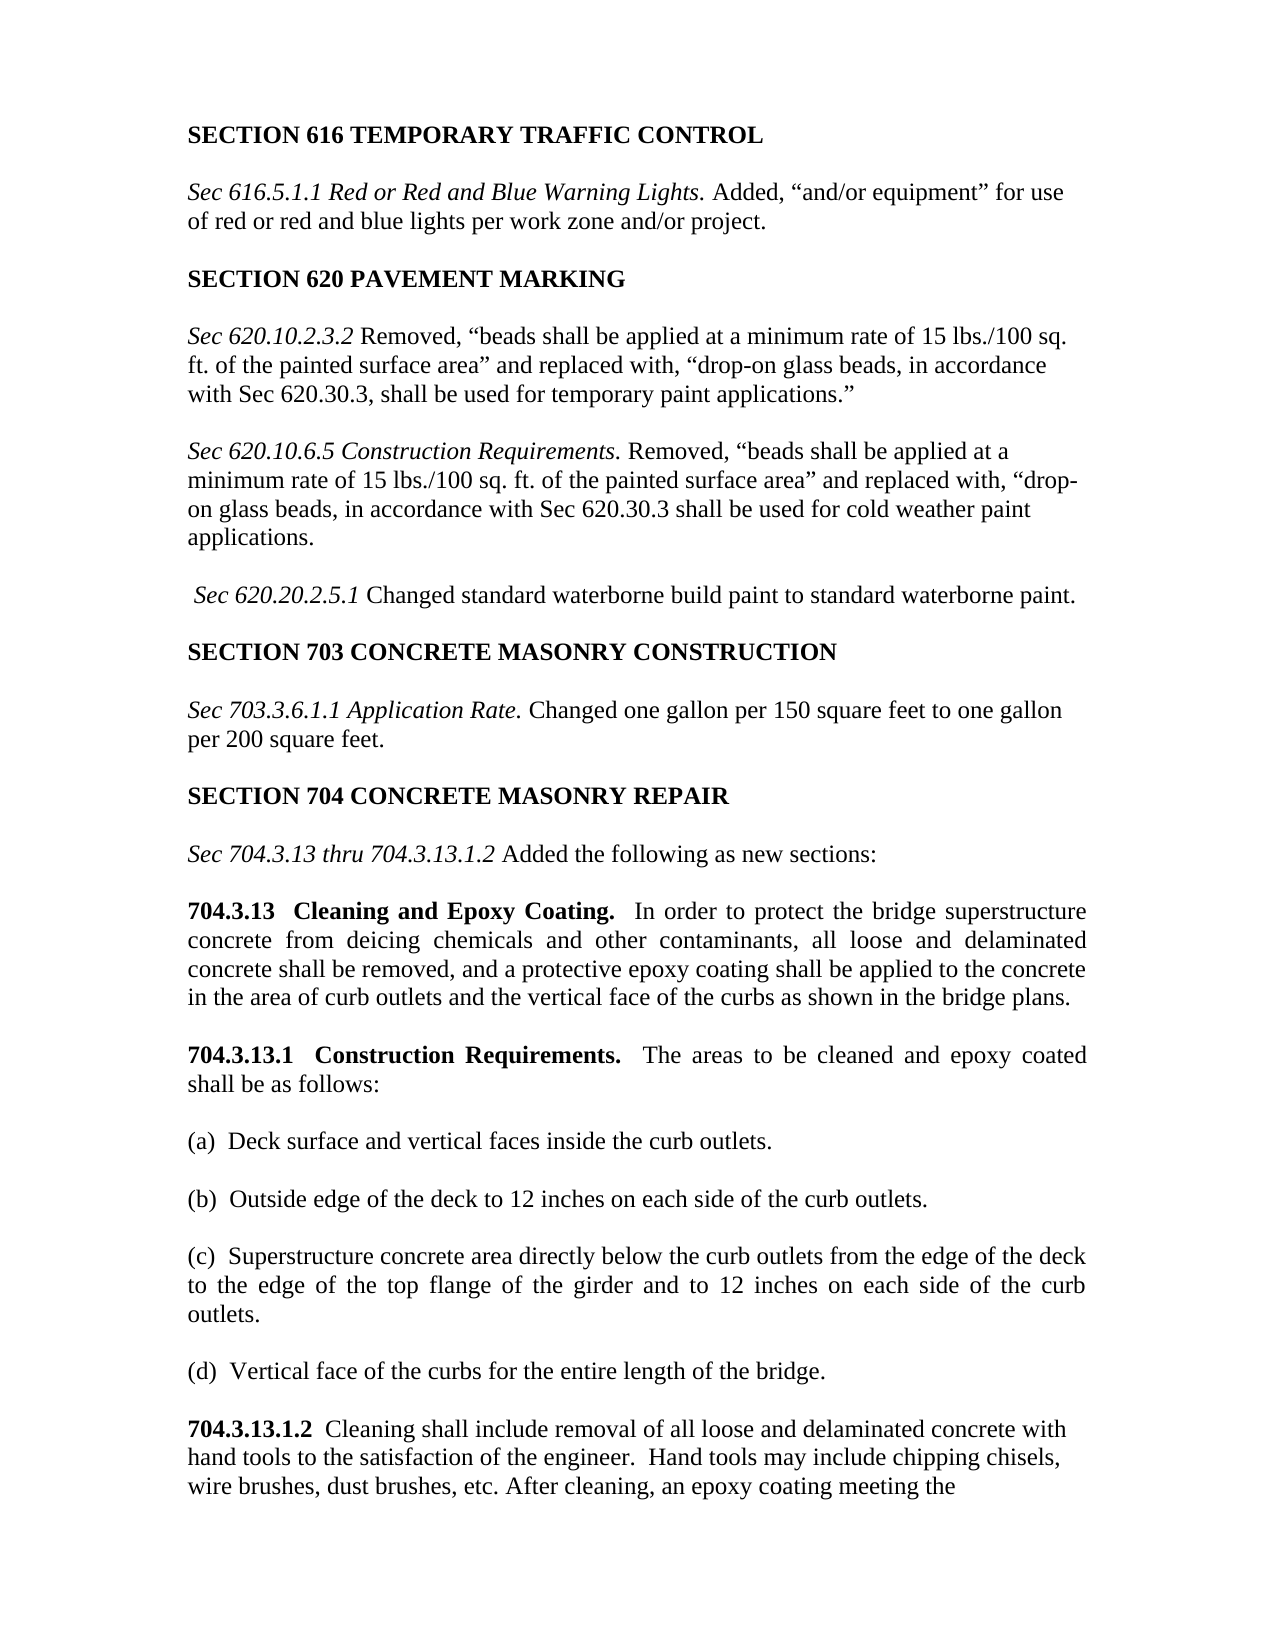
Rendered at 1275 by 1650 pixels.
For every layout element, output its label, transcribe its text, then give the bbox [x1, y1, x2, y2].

text Sec 616.5.1.1 Red or Red and Blue Warning Lights. Added, “and/or equipment” for use of red or red and blue lights per work zone and/or project. [187, 177, 1087, 235]
text SECTION 616 TEMPORARY TRAFFIC CONTROL [187, 120, 1087, 149]
text Sec 703.3.6.1.1 Application Rate. Changed one gallon per 150 square feet to one gallon per 200 square feet. [187, 695, 1087, 752]
text SECTION 704 CONCRETE MASONRY REPAIR [187, 781, 1087, 810]
text 704.3.13 Cleaning and Epoxy Coating. In order to protect the bridge superstructure concrete from deicing chemicals and other contaminants, all loose and delaminated concrete shall be removed, and a protective epoxy coating shall be applied to the concrete in the area of curb outlets and the vertical face of the curbs as shown in the bridge plans. [187, 896, 1087, 1011]
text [187, 1414, 1087, 1500]
text 704.3.13.1 Construction Requirements. The areas to be cleaned and epoxy coated shall be as follows: [187, 1040, 1087, 1097]
text SECTION 620 PAVEMENT MARKING [187, 264, 1087, 292]
text (c) Superstructure concrete area directly below the curb outlets from the edge of the deck to the edge of the top flange of the girder and to 12 inches on each side of the curb outlets. [187, 1241, 1087, 1327]
text Sec 620.10.2.3.2 Removed, “beads shall be applied at a minimum rate of 15 lbs./100 sq. ft. of the painted surface area” and replaced with, “drop-on glass beads, in accordance with Sec 620.30.3, shall be used for temporary paint applications.” [187, 321, 1087, 407]
text SECTION 703 CONCRETE MASONRY CONSTRUCTION [187, 637, 1087, 666]
text (d) Vertical face of the curbs for the entire length of the bridge. [187, 1356, 1087, 1385]
text Sec 620.10.6.5 Construction Requirements. Removed, “beads shall be applied at a minimum rate of 15 lbs./100 sq. ft. of the painted surface area” and replaced with, “drop-on glass beads, in accordance with Sec 620.30.3 shall be used for cold weather paint applications. [187, 436, 1087, 551]
text (a) Deck surface and vertical faces inside the curb outlets. [187, 1126, 1087, 1155]
text Sec 704.3.13 thru 704.3.13.1.2 Added the following as new sections: [187, 839, 1087, 867]
text Sec 620.20.2.5.1 Changed standard waterborne build paint to standard waterborne paint. [187, 580, 1087, 609]
text (b) Outside edge of the deck to 12 inches on each side of the curb outlets. [187, 1184, 1087, 1212]
